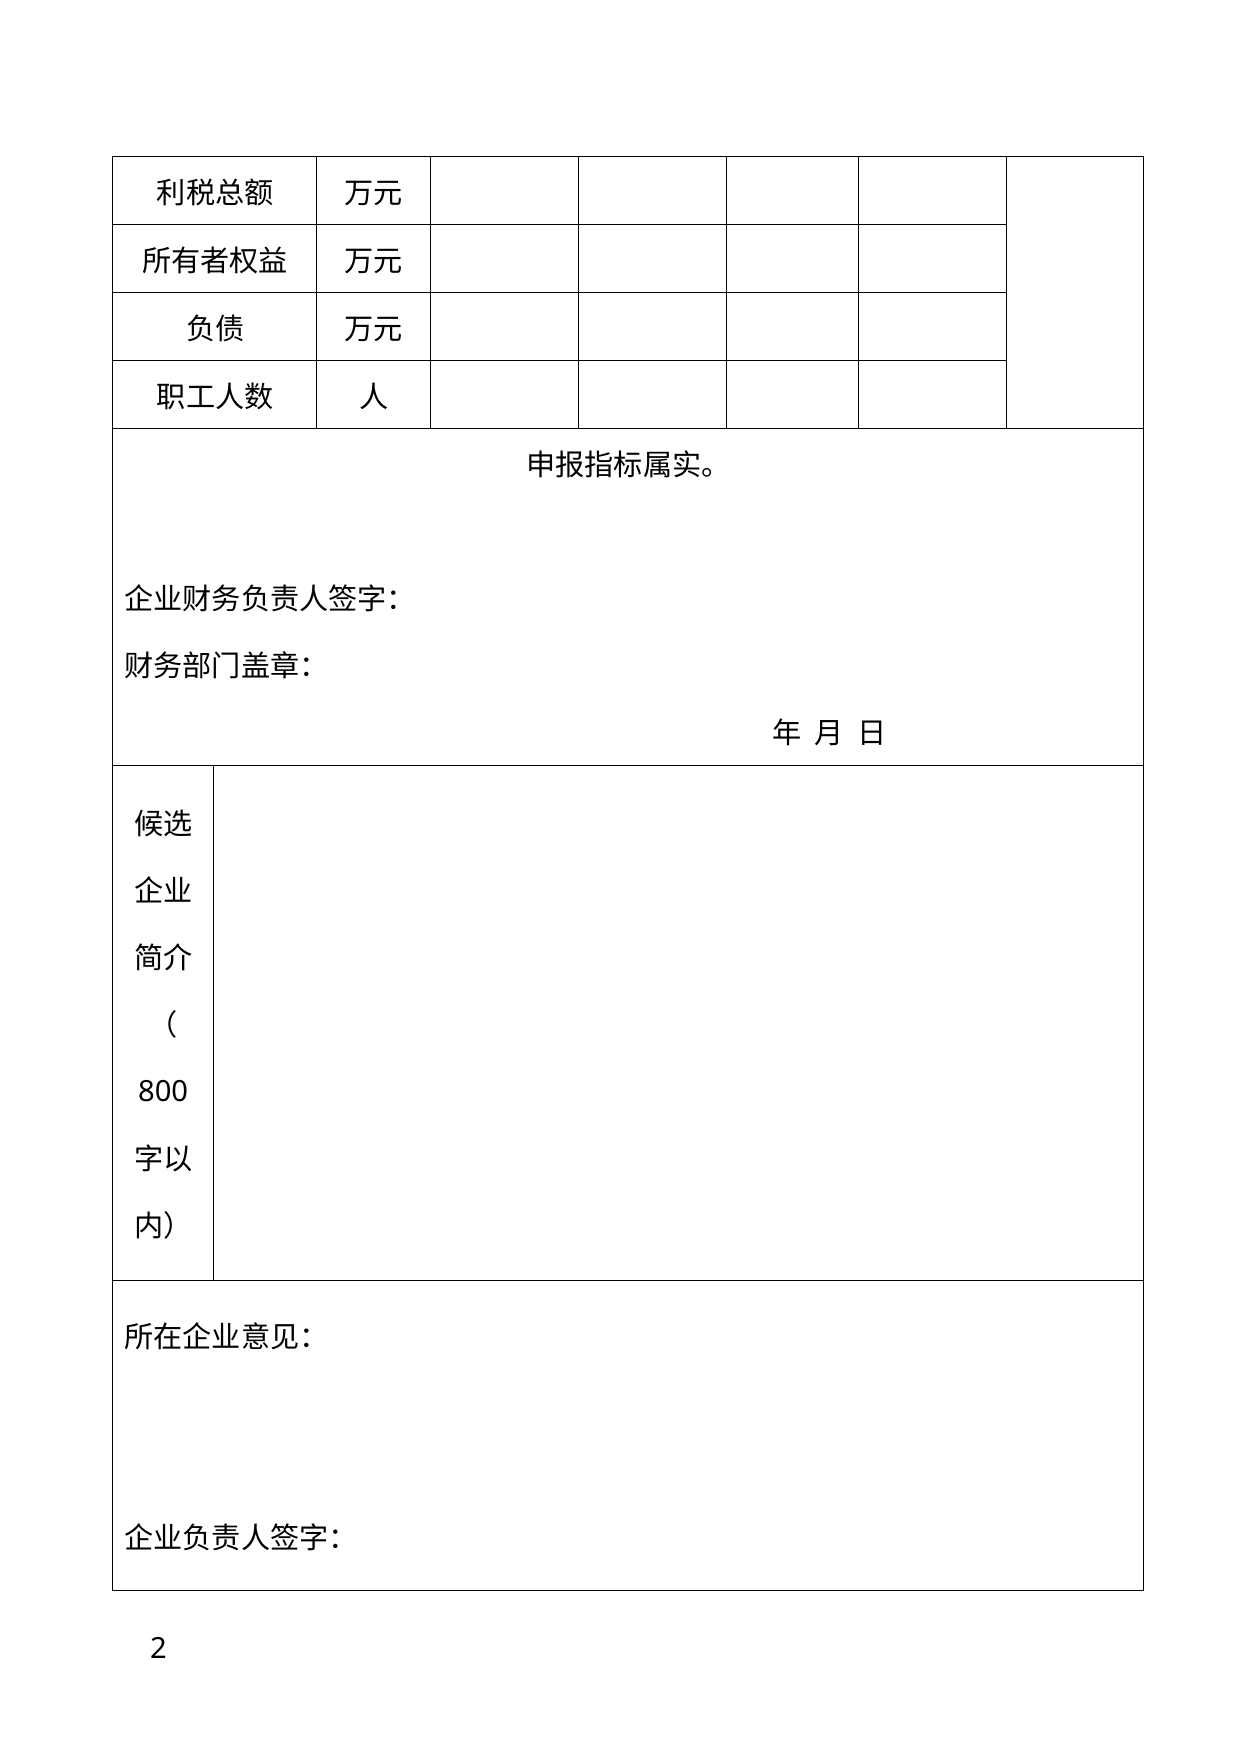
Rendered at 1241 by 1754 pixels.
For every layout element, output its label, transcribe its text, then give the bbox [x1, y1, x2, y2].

table_cell [431, 361, 578, 428]
table_cell [431, 157, 578, 224]
table_cell [859, 157, 1006, 224]
table_cell [579, 293, 726, 360]
table_cell 所有者权益 [113, 225, 316, 292]
table_cell [431, 293, 578, 360]
table_cell 负债 [113, 293, 316, 360]
table_cell [579, 361, 726, 428]
table_cell [431, 225, 578, 292]
table_cell [727, 225, 858, 292]
table_cell 利税总额 [113, 157, 316, 224]
table_cell 人 [317, 361, 430, 428]
table_cell [727, 361, 858, 428]
table_cell [859, 361, 1006, 428]
table_cell [727, 157, 858, 224]
table_cell [859, 225, 1006, 292]
table_cell [579, 225, 726, 292]
table_cell [727, 293, 858, 360]
table_cell [579, 157, 726, 224]
table_cell 万元 [317, 293, 430, 360]
table_cell [214, 766, 1143, 1280]
table_cell 万元 [317, 225, 430, 292]
table_cell 申报指标属实。 企业财务负责人签字： 财务部门盖章： 年 月 日 [113, 429, 1143, 765]
table_cell 万元 [317, 157, 430, 224]
table_cell 候选企业简介 （800字以内） [113, 766, 213, 1280]
table_cell 职工人数 [113, 361, 316, 428]
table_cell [113, 1281, 1143, 1590]
table_cell [859, 293, 1006, 360]
